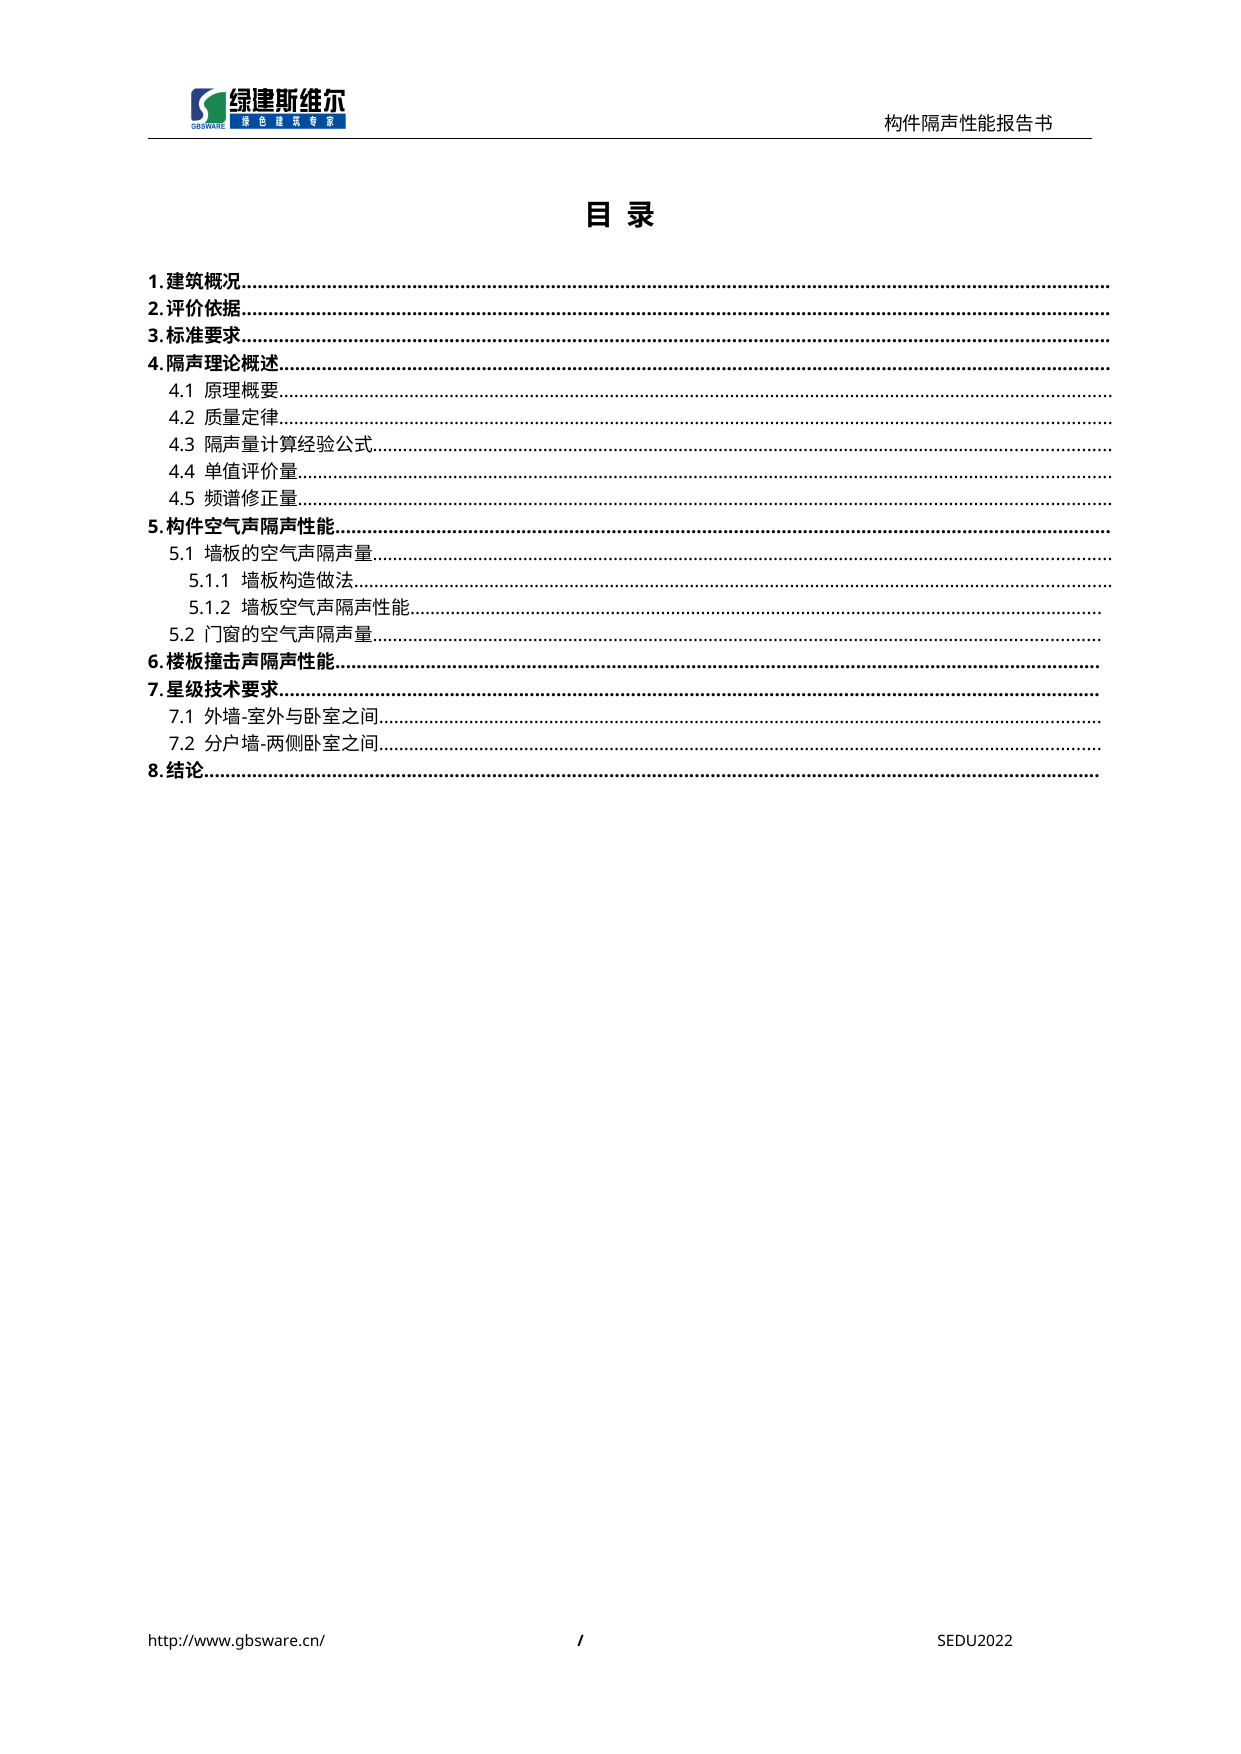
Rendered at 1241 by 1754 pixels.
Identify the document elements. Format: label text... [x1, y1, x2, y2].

text 7.2 分户墙-两侧卧室之间 13 [168, 729, 1092, 756]
text 4 隔声理论概述 5 [148, 348, 1092, 375]
text 5.1.2 墙板空气声隔声性能 10 [169, 593, 1092, 620]
text 5.1 墙板的空气声隔声量 9 [168, 538, 1092, 566]
text 5 构件空气声隔声性能 9 [148, 511, 1092, 538]
text 5.2 门窗的空气声隔声量 11 [168, 620, 1092, 647]
text 目 录 [148, 192, 1092, 234]
text 4.1 原理概要 5 [168, 375, 1092, 402]
text 5.1.1 墙板构造做法 9 [169, 566, 1092, 593]
text 4.3 隔声量计算经验公式 6 [168, 430, 1092, 457]
text 7.1 外墙-室外与卧室之间 13 [168, 702, 1092, 729]
text 4.5 频谱修正量 8 [168, 484, 1092, 511]
text 3 标准要求 4 [148, 321, 1092, 348]
text 4.2 质量定律 6 [168, 402, 1092, 430]
text 7 星级技术要求 13 [148, 674, 1092, 702]
text 8 结论 13 [148, 756, 1092, 783]
text 4.4 单值评价量 7 [168, 457, 1092, 484]
text 2 评价依据 3 [148, 294, 1092, 321]
text 1 建筑概况 3 [148, 267, 1092, 294]
picture [187, 88, 347, 130]
text 6 楼板撞击声隔声性能 12 [148, 647, 1092, 674]
